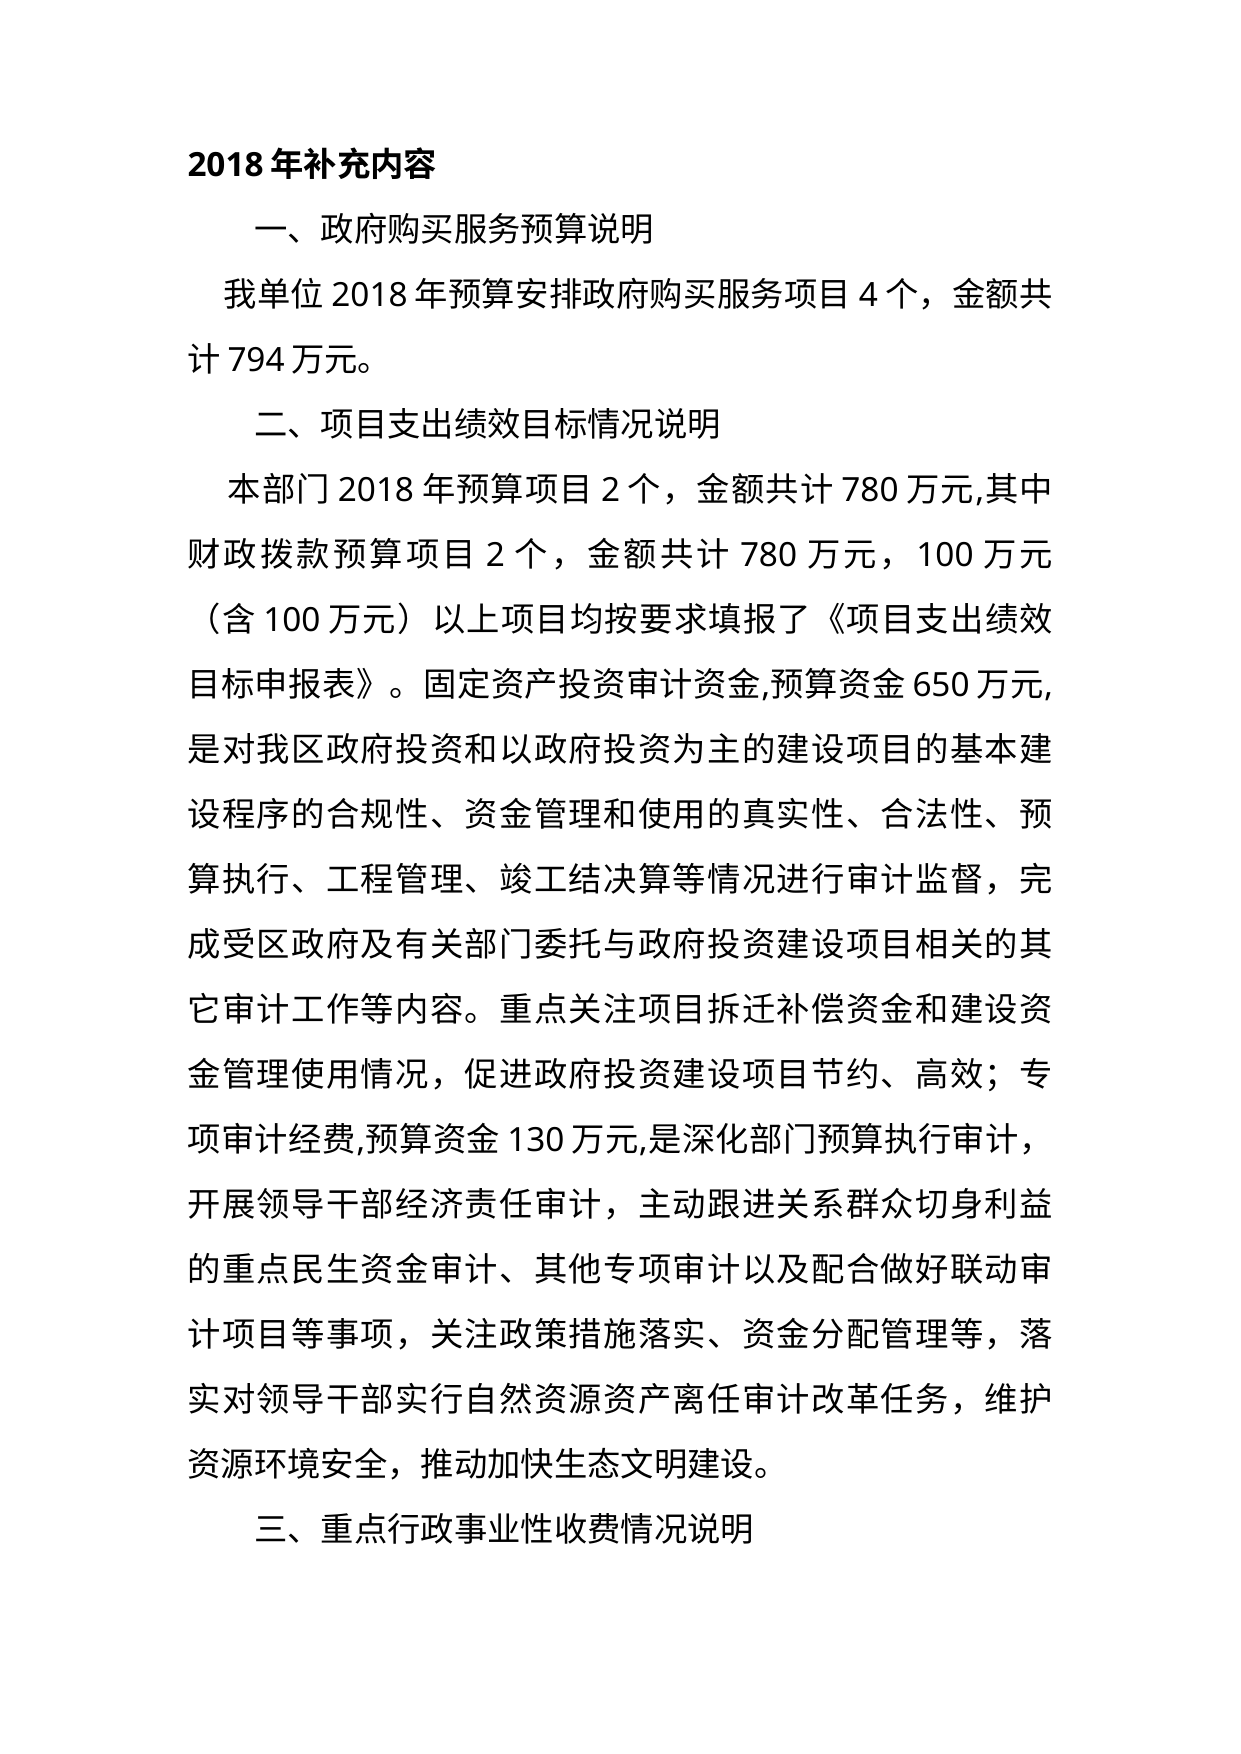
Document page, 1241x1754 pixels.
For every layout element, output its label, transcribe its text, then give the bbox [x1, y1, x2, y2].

text 三、重点行政事业性收费情况说明 [187, 1495, 1053, 1560]
text 我单位2018年预算安排政府购买服务项目4个，金额共计794万元。 [187, 260, 1053, 390]
text 一、政府购买服务预算说明 [187, 195, 1053, 260]
text 2018年补充内容 [187, 130, 1053, 195]
text 本部门2018年预算项目2个，金额共计780万元,其中财政拨款预算项目2个，金额共计780万元，100万元（含100万元）以上项目均按要求填报了《项目支出绩效目标申报表》。固定资产投资审计资金,预算资金650万元,是对我区政府投资和以政府投资为主的建设项目的基本建设程序的合规性、资金管理和使用的真实性、合法性、预算执行、工程管理、竣工结决算等情况进行审计监督，完成受区政府及有关部门委托与政府投资建设项目相关的其它审计工作等内容。重点关注项目拆迁补偿资金和建设资金管理使用情况，促进政府投资建设项目节约、高效；专项审计经费,预算资金130万元,是深化部门预算执行审计，开展领导干部经济责任审计，主动跟进关系群众切身利益的重点民生资金审计、其他专项审计以及配合做好联动审计项目等事项，关注政策措施落实、资金分配管理等，落实对领导干部实行自然资源资产离任审计改革任务，维护资源环境安全，推动加快生态文明建设。 [187, 455, 1053, 1495]
text 二、项目支出绩效目标情况说明 [187, 390, 1053, 455]
